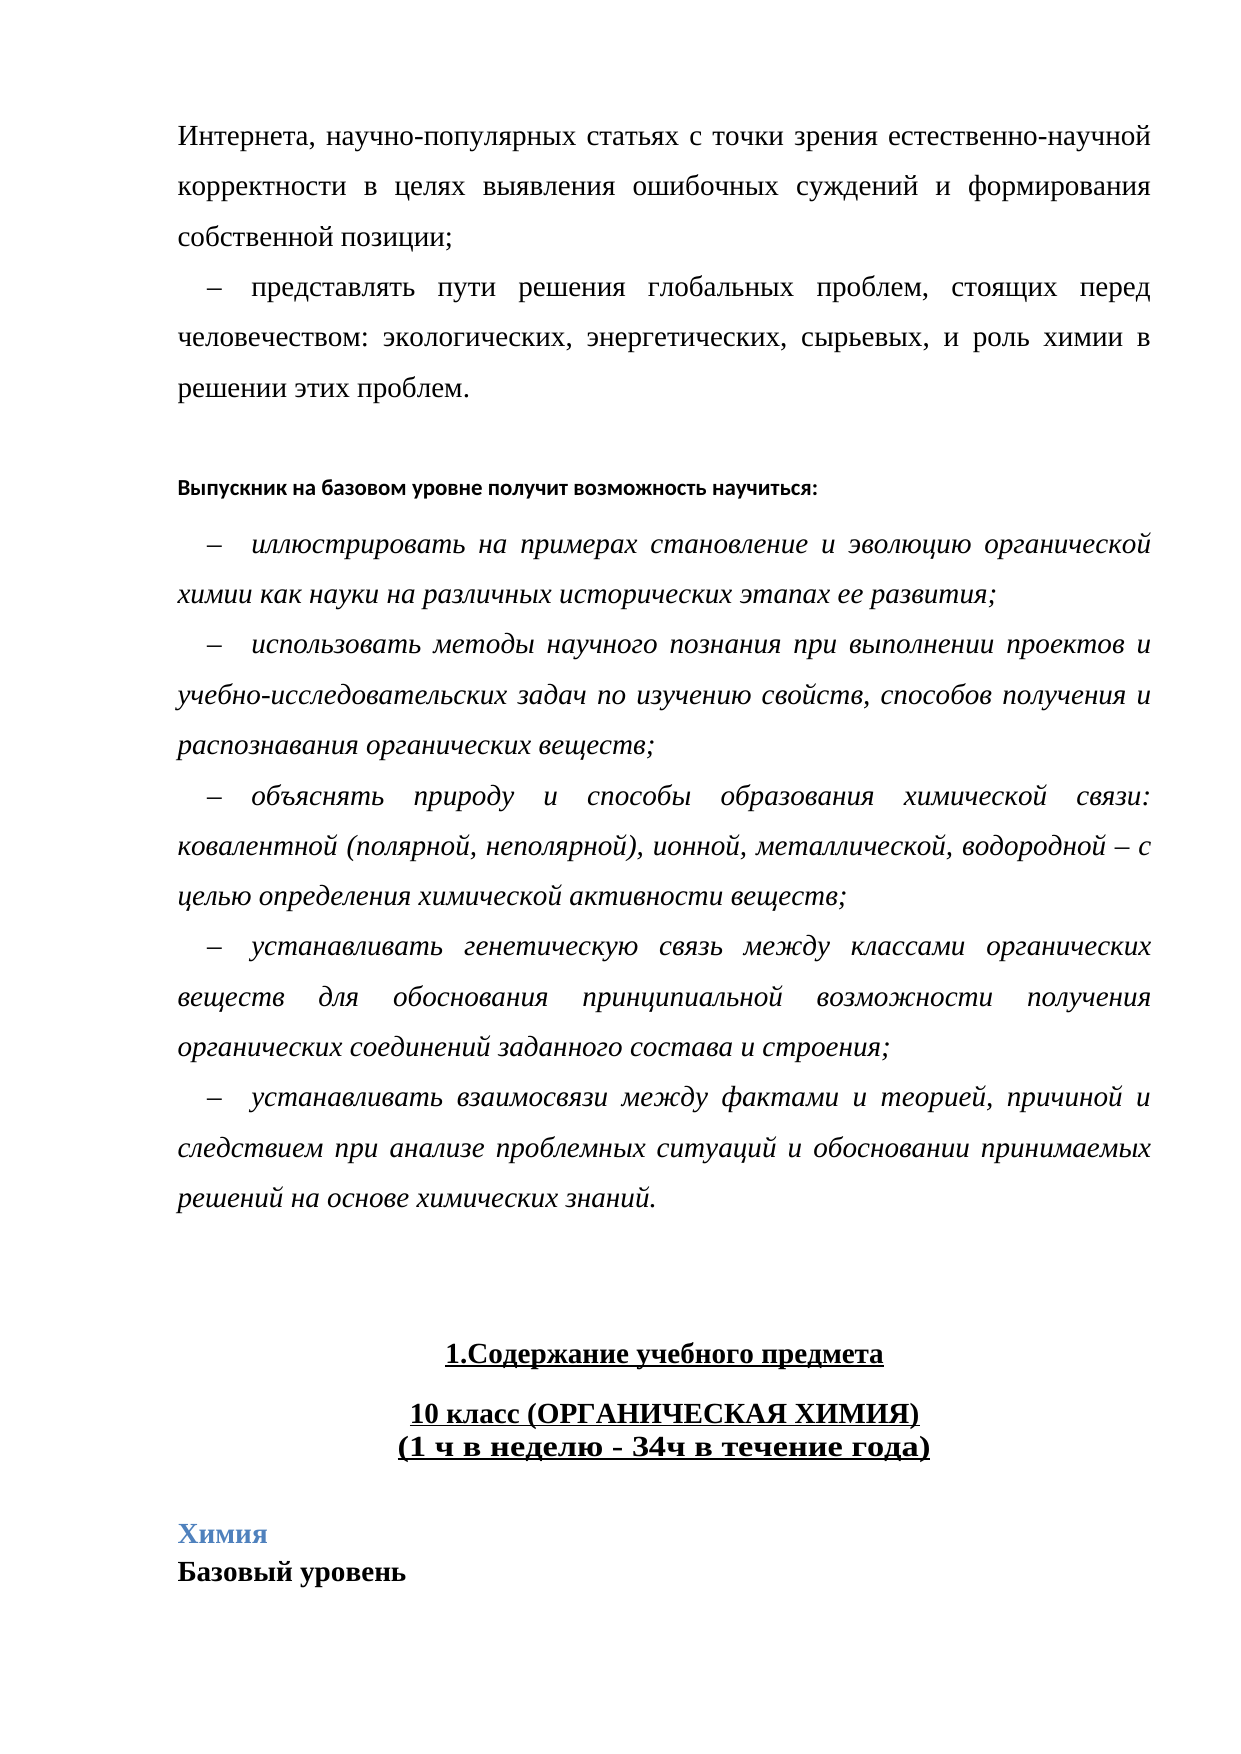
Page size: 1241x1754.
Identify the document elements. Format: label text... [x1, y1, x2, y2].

text (1 ч в неделю - 34ч в течение года) [177, 1429, 1151, 1463]
text 1.Содержание учебного предмета [177, 1336, 1152, 1370]
text объяснять природу и способы образования химической связи: ковалентной (полярной, неполярной), ионной, металлической, водородной – с целью определения химической активности веществ; [177, 778, 1152, 912]
text иллюстрировать на примерах становление и эволюцию органической химии как науки на различных исторических этапах ее развития; [177, 526, 1152, 610]
text представлять пути решения глобальных проблем, стоящих перед человечеством: экологических, энергетических, сырьевых, и роль химии в решении этих проблем. [177, 269, 1152, 403]
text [177, 118, 1152, 252]
text Выпускник на базовом уровне получит возможность научиться: [177, 473, 1152, 501]
text использовать методы научного познания при выполнении проектов и учебно-исследовательских задач по изучению свойств, способов получения и распознавания органических веществ; [177, 627, 1152, 761]
text устанавливать генетическую связь между классами органических веществ для обоснования принципиальной возможности получения органических соединений заданного состава и строения; [177, 928, 1152, 1063]
text устанавливать взаимосвязи между фактами и теорией, причиной и следствием при анализе проблемных ситуаций и обосновании принимаемых решений на основе химических знаний. [177, 1079, 1152, 1214]
subtitle Химия [177, 1516, 1152, 1549]
text Базовый уровень [177, 1554, 1152, 1588]
text 10 класс (ОРГАНИЧЕСКАЯ ХИМИЯ) [177, 1396, 1152, 1429]
